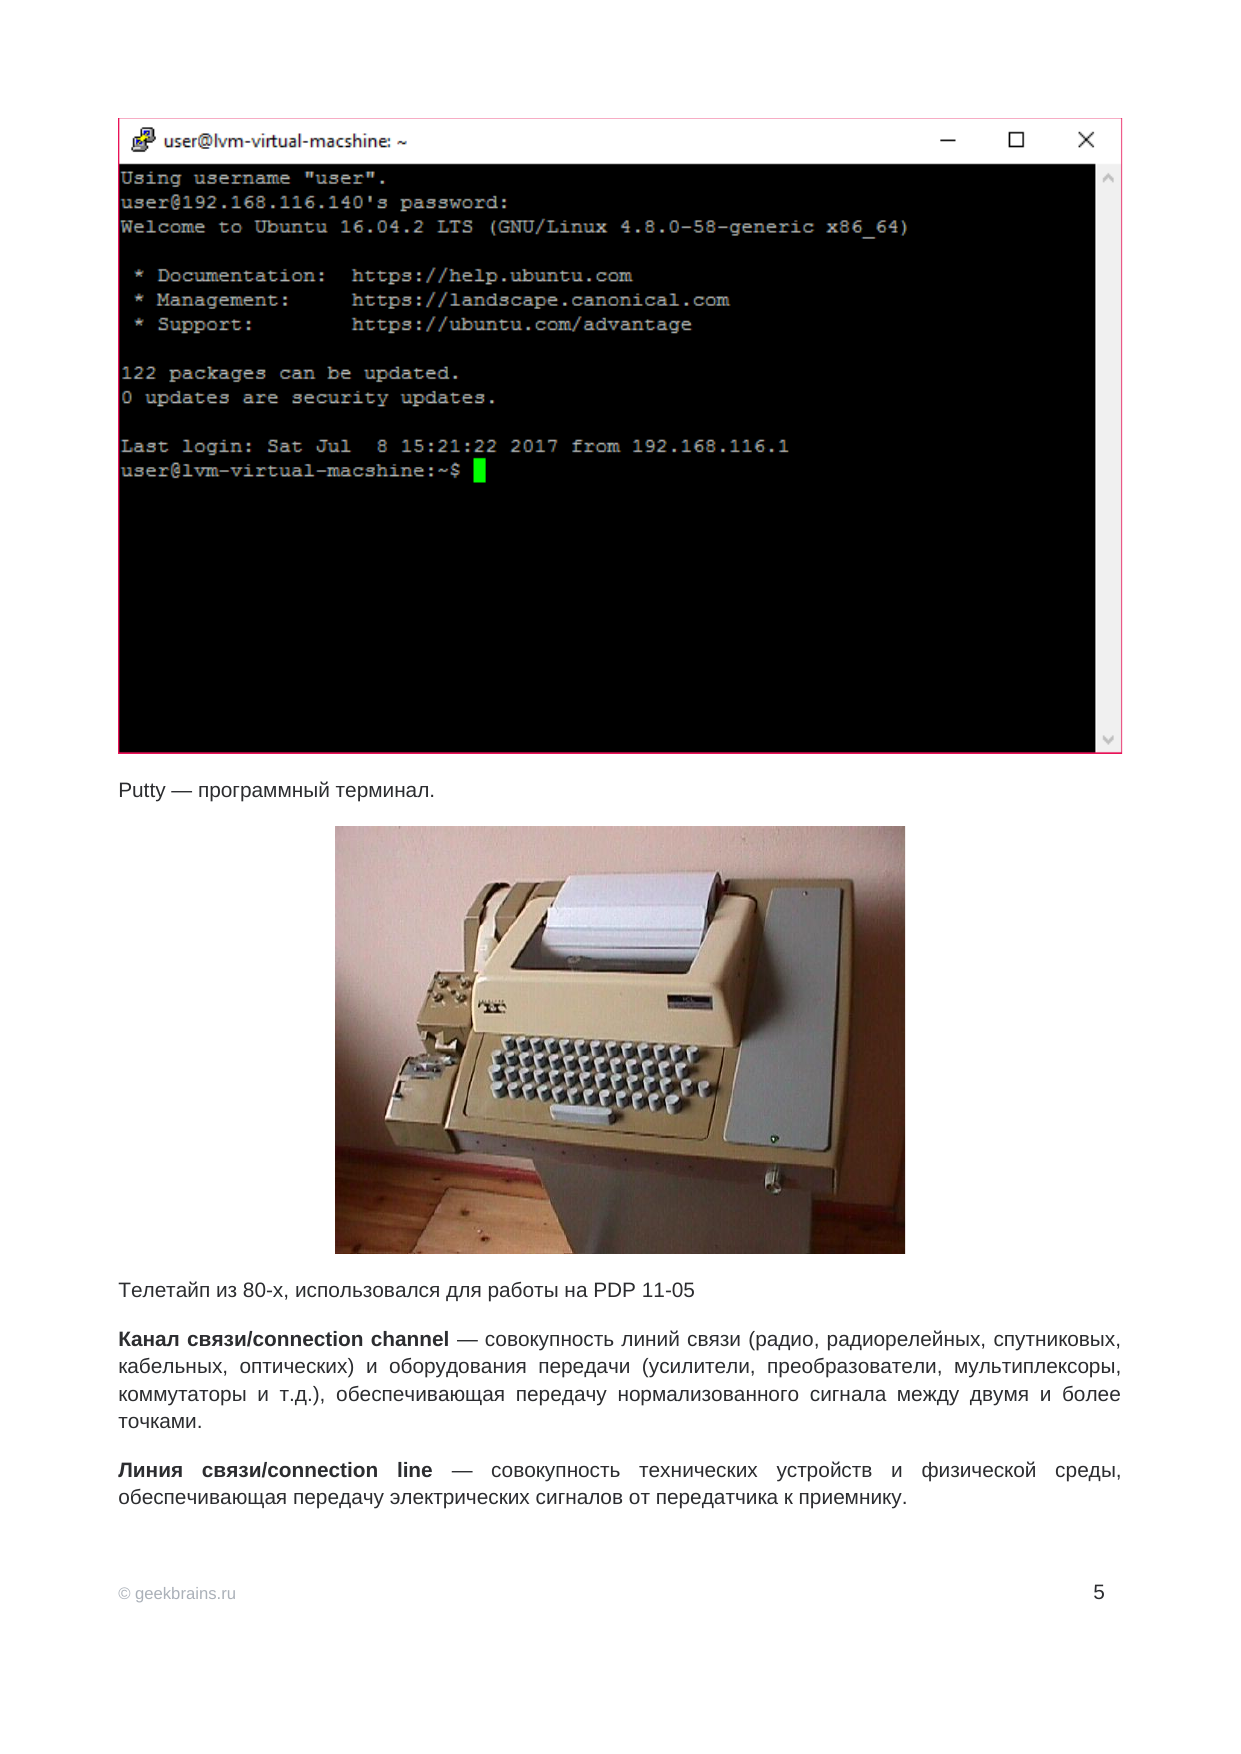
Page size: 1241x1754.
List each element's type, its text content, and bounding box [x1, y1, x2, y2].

picture [118, 118, 1123, 754]
text Канал связи/connection channel — совокупность линий связи (радио, радиорелейных, спутниковых, кабельных, оптических) и оборудования передачи (усилители, преобразователи, мультиплексоры, коммутаторы и т.д.), обеспечивающая передачу нормализованного сигнала между двумя и более точками. [118, 1327, 1122, 1433]
picture [335, 826, 906, 1254]
text Линия связи/connection line — совокупность технических устройств и физической среды, обеспечивающая передачу электрических сигналов от передатчика к приемнику. [118, 1457, 1122, 1509]
text Телетайп из 80-х, использовался для работы на PDP 11-05 [118, 1278, 1122, 1302]
text Putty — программный терминал. [118, 778, 1122, 802]
